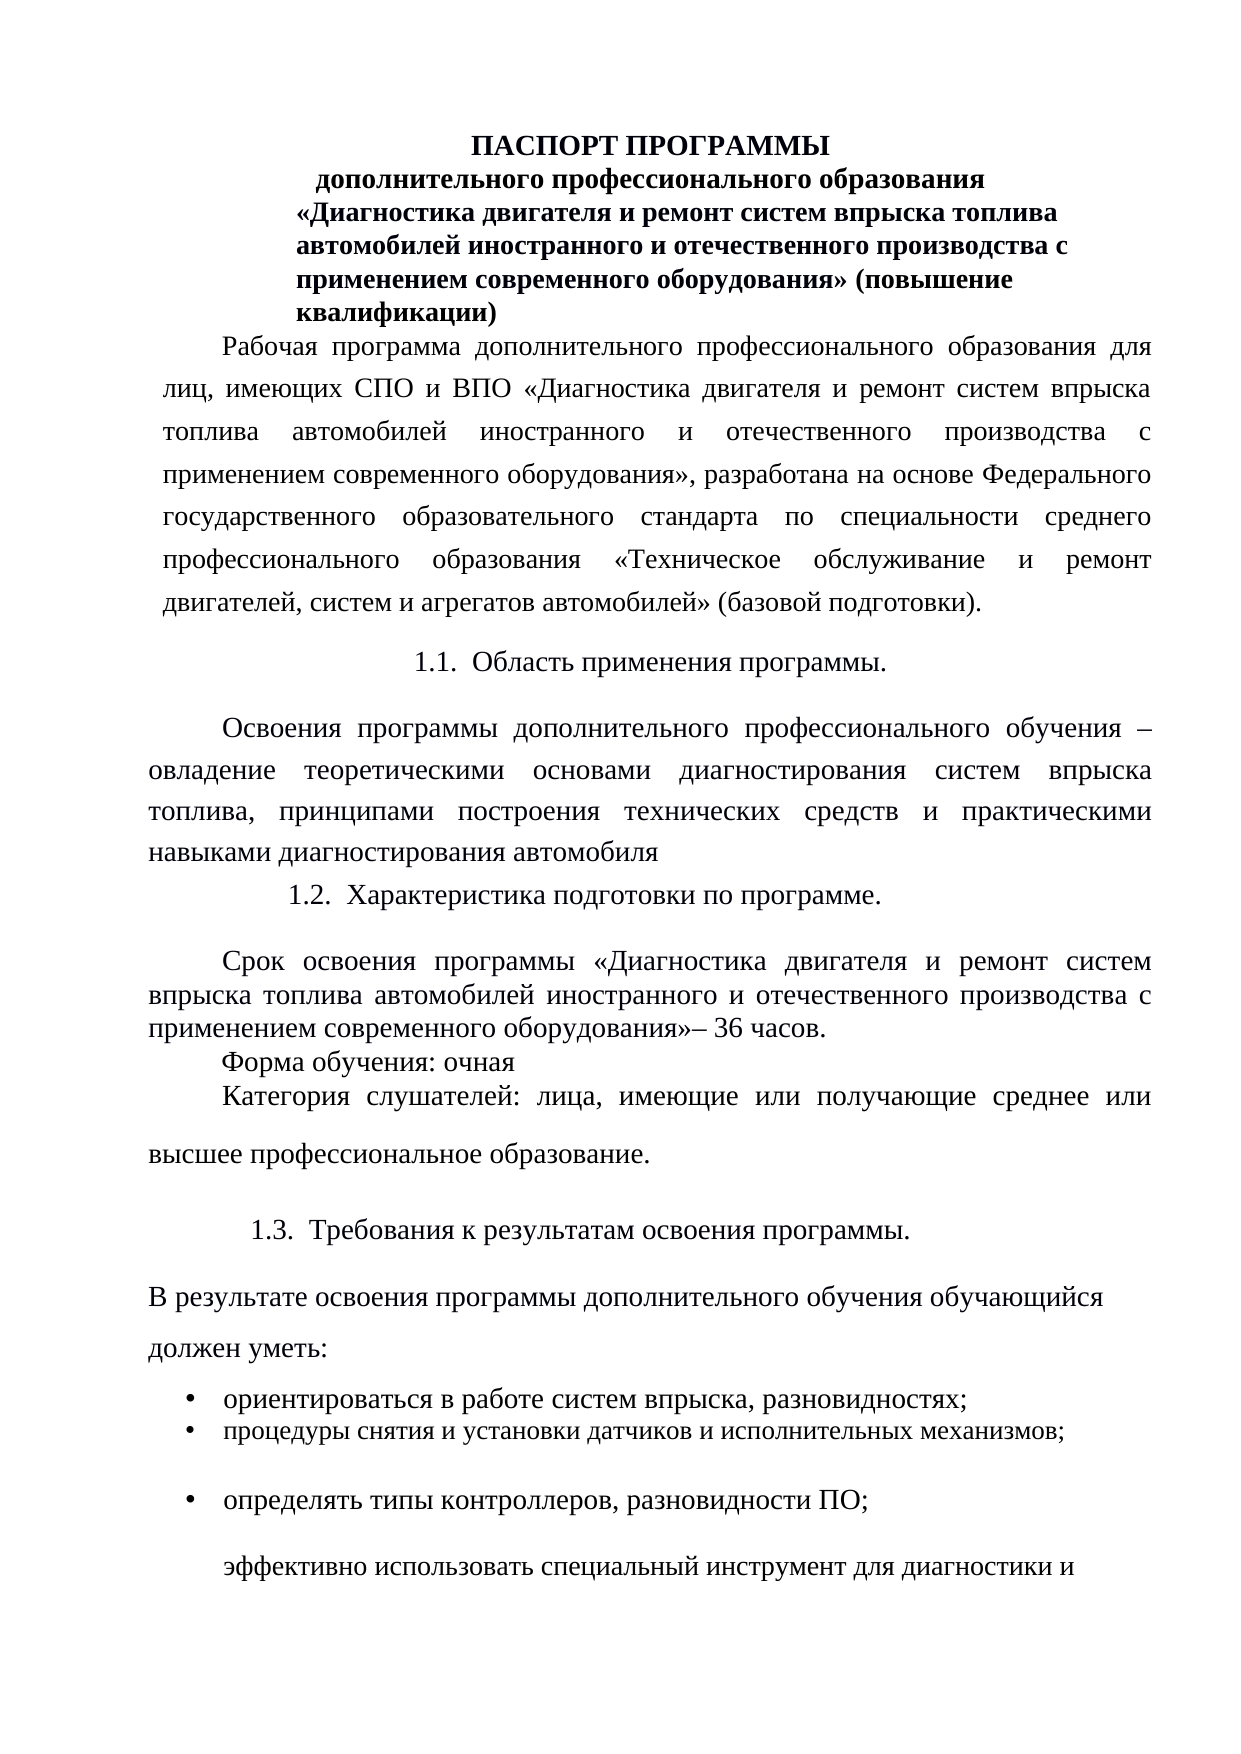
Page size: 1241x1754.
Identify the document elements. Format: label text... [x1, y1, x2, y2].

text ПАСПОРТ ПРОГРАММЫ [148, 128, 1153, 162]
text 1.1. Область применения программы. [148, 644, 1153, 677]
text «Диагностика двигателя и ремонт систем впрыска топлива автомобилей иностранного и отечественного производства с применением современного оборудования» (повышение квалификации) [296, 195, 1123, 327]
text 1.3. Требования к результатам освоения программы. [250, 1212, 1153, 1246]
list определять типы контроллеров, разновидности ПО; [185, 1482, 1153, 1515]
text Срок освоения программы «Диагностика двигателя и ремонт систем впрыска топлива автомобилей иностранного и отечественного производства с применением современного оборудования»– 36 часов. [148, 944, 1153, 1044]
text Категория слушателей: лица, имеющие или получающие среднее или высшее профессиональное образование. [148, 1078, 1153, 1169]
text 1.2. Характеристика подготовки по программе. [288, 877, 1153, 911]
list результате освоения программы дополнительного обучения обучающийся должен уметь: [148, 1279, 1105, 1363]
list процедуры снятия и установки датчиков и исполнительных механизмов; [185, 1414, 1153, 1446]
text эффективно использовать специальный инструмент для диагностики и [223, 1549, 1153, 1581]
list ориентироваться в работе систем впрыска, разновидностях; [185, 1381, 1153, 1414]
text дополнительного профессионального образования [148, 162, 1153, 195]
text Форма обучения: очная [221, 1044, 1153, 1078]
text Освоения программы дополнительного профессионального обучения – овладение теоретическими основами диагностирования систем впрыска топлива, принципами построения технических средств и практическими навыками диагностирования автомобиля [148, 711, 1153, 868]
text Рабочая программа дополнительного профессионального образования для лиц, имеющих СПО и ВПО «Диагностика двигателя и ремонт систем впрыска топлива автомобилей иностранного и отечественного производства с применением современного оборудования», разработана на основе Федерального государственного образовательного стандарта по специальности среднего профессионального образования «Техническое обслуживание и ремонт двигателей, систем и агрегатов автомобилей» (базовой подготовки). [163, 328, 1153, 617]
